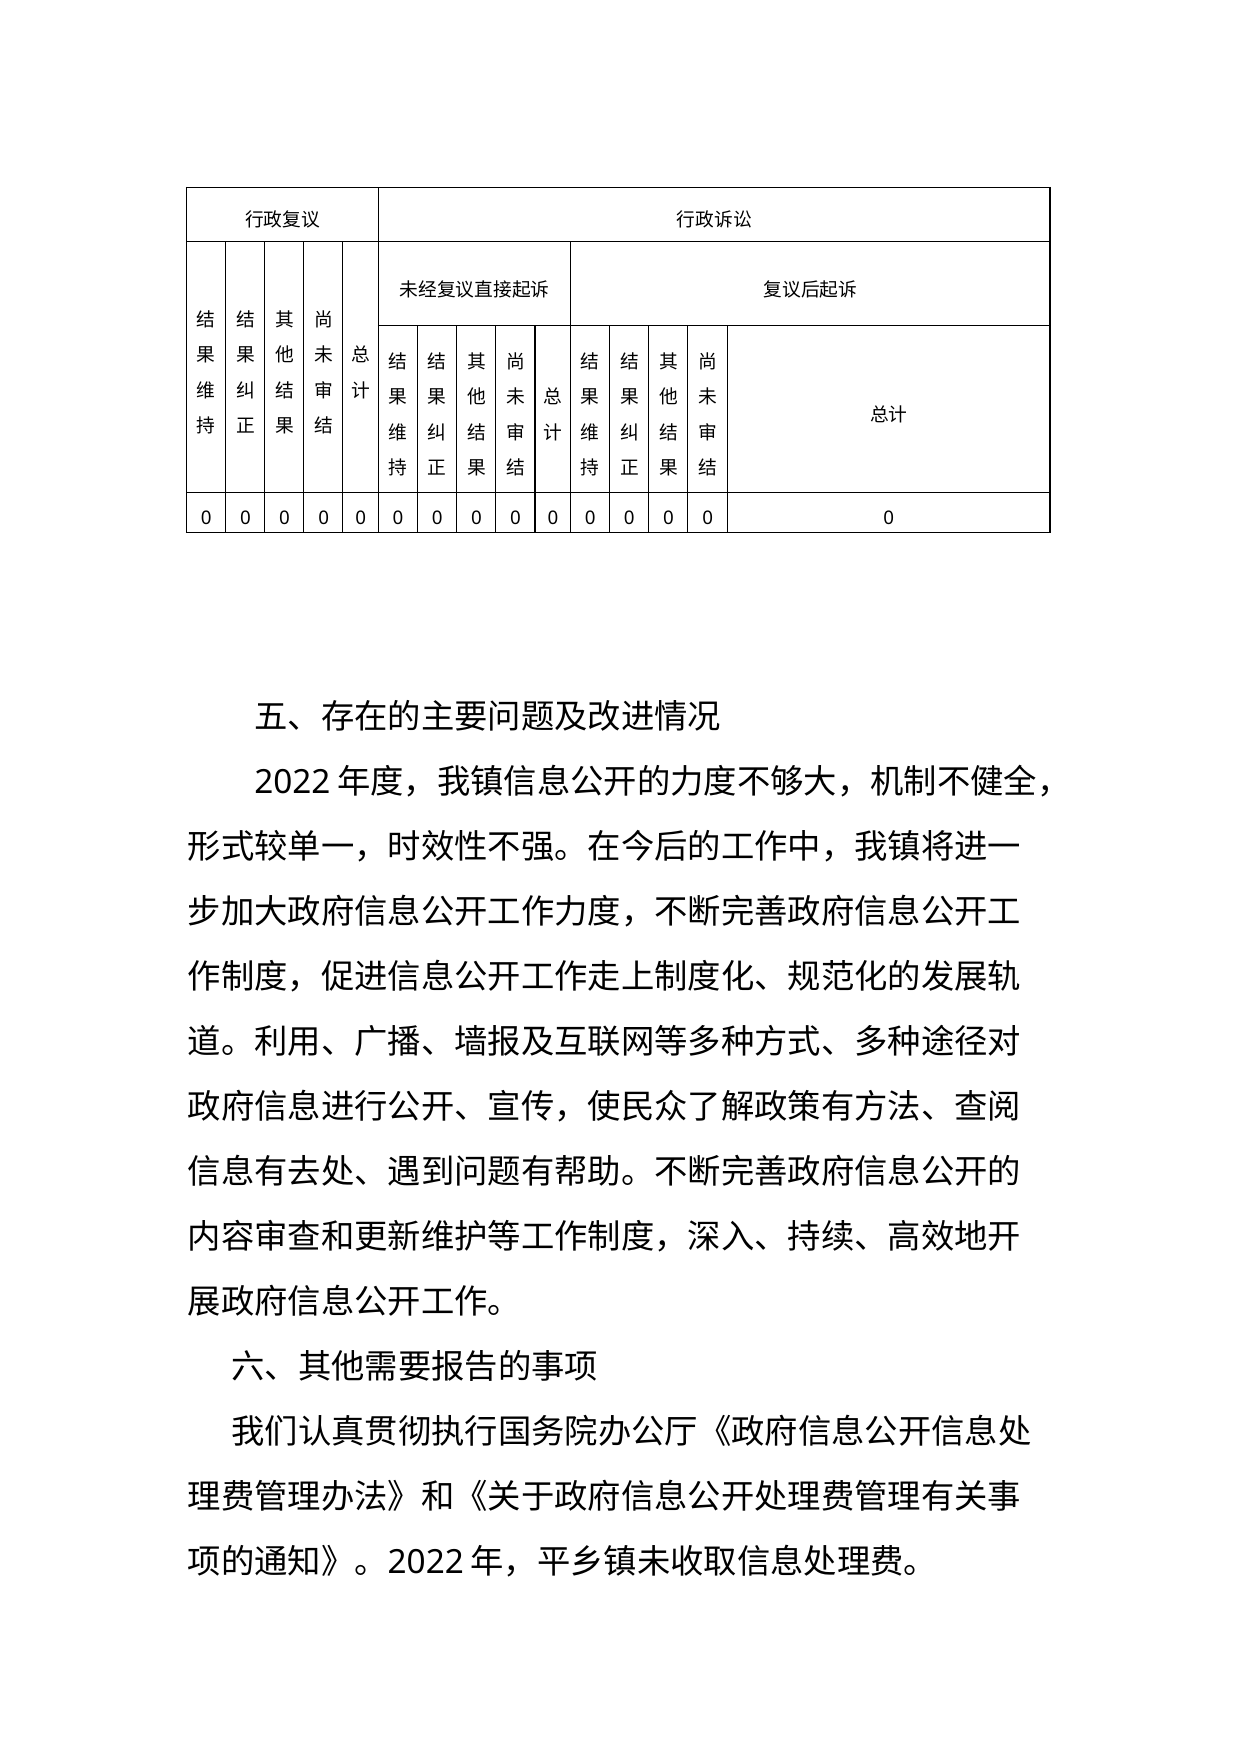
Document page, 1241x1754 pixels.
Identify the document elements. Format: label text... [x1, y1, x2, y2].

table_cell 总计 [536, 326, 570, 492]
table_cell 0 [304, 493, 342, 532]
text 我们认真贯彻执行国务院办公厅《政府信息公开信息处理费管理办法》和《关于政府信息公开处理费管理有关事项的通知》。2022年，平乡镇未收取信息处理费。 [187, 1397, 1053, 1592]
table_cell 总计 [343, 242, 378, 492]
table_header 行政复议 [187, 188, 378, 241]
table_cell 0 [688, 493, 727, 532]
table_cell 结果纠正 [418, 326, 456, 492]
table_cell 尚未审结 [304, 242, 342, 492]
table_cell 0 [571, 493, 609, 532]
table_cell 0 [610, 493, 648, 532]
table_cell 0 [457, 493, 495, 532]
table_cell 其他结果 [457, 326, 495, 492]
table_cell 其他结果 [649, 326, 687, 492]
table_cell 0 [728, 493, 1049, 532]
table_cell 0 [343, 493, 378, 532]
table_cell 0 [496, 493, 534, 532]
table_cell 结果维持 [187, 242, 225, 492]
table_cell 未经复议直接起诉 [379, 242, 570, 325]
text 六、其他需要报告的事项 [187, 1332, 1053, 1397]
table_cell 0 [379, 493, 417, 532]
table_cell 尚未审结 [688, 326, 727, 492]
table_cell 0 [265, 493, 303, 532]
table_cell 结果纠正 [610, 326, 648, 492]
table_cell 其他结果 [265, 242, 303, 492]
text 五、存在的主要问题及改进情况 [187, 682, 1053, 747]
table_cell 0 [418, 493, 456, 532]
table_cell 尚未审结 [496, 326, 534, 492]
text 2022年度，我镇信息公开的力度不够大，机制不健全，形式较单一，时效性不强。在今后的工作中，我镇将进一步加大政府信息公开工作力度，不断完善政府信息公开工作制度，促进信息公开工作走上制度化、规范化的发展轨道。利用、广播、墙报及互联网等多种方式、多种途径对政府信息进行公开、宣传，使民众了解政策有方法、查阅信息有去处、遇到问题有帮助。不断完善政府信息公开的内容审查和更新维护等工作制度，深入、持续、高效地开展政府信息公开工作。 [187, 747, 1053, 1332]
table_cell 0 [187, 493, 225, 532]
table_cell 结果维持 [571, 326, 609, 492]
table_cell 0 [226, 493, 264, 532]
table_cell 0 [649, 493, 687, 532]
table_cell 结果维持 [379, 326, 417, 492]
table_cell 总计 [728, 326, 1049, 492]
table_cell 0 [536, 493, 570, 532]
table_cell 复议后起诉 [571, 242, 1049, 325]
table_cell 结果纠正 [226, 242, 264, 492]
table_header 行政诉讼 [379, 188, 1049, 241]
